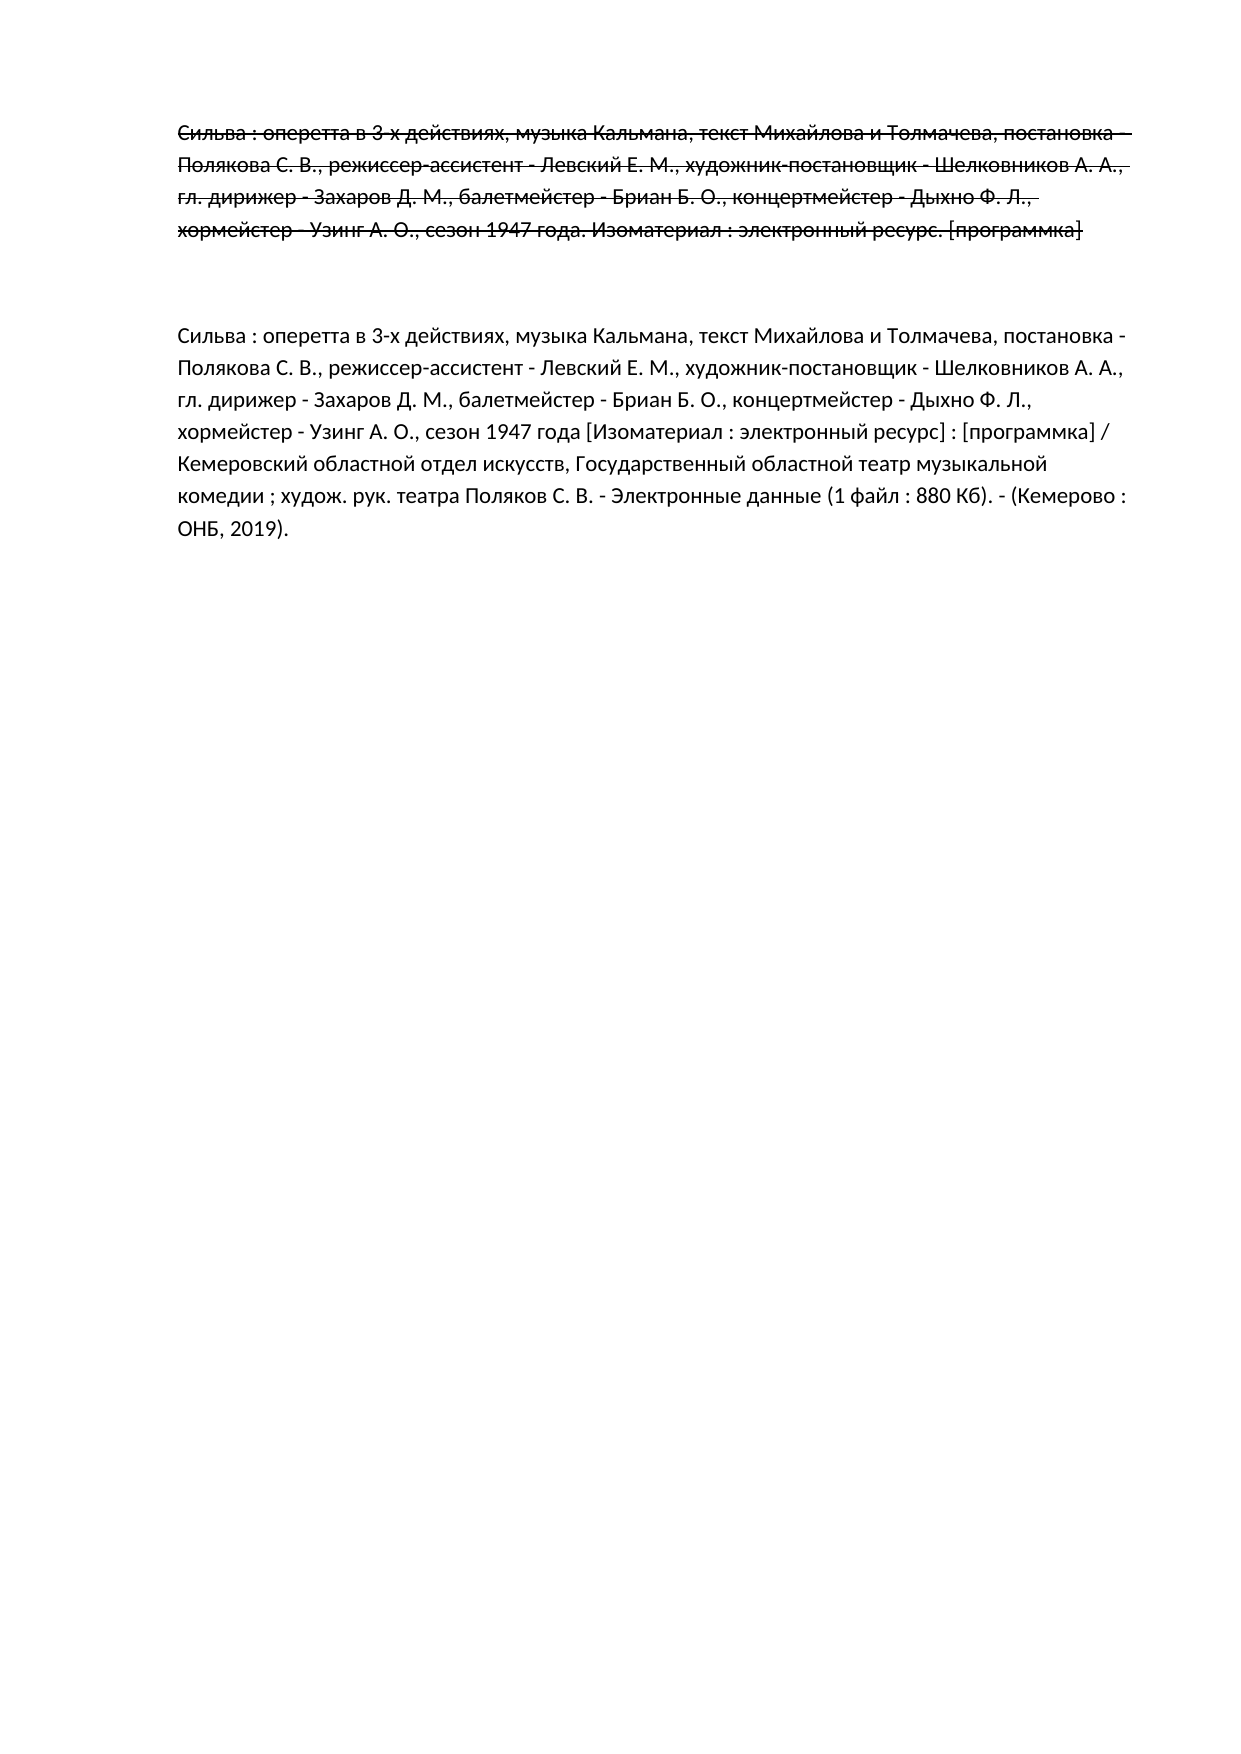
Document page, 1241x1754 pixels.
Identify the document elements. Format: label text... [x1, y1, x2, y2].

text Сильва : оперетта в 3-х действиях, музыка Кальмана, текст Михайлова и Толмачева, постановка - Полякова С. В., режиссер-ассистент - Левский Е. М., художник-постановщик - Шелковников А. А., гл. дирижер - Захаров Д. М., балетмейстер - Бриан Б. О., концертмейстер - Дыхно Ф. Л., хормейстер - Узинг А. О., сезон 1947 года. Изоматериал : электронный ресурс. [программка] [177, 118, 1152, 243]
text Сильва : оперетта в 3-х действиях, музыка Кальмана, текст Михайлова и Толмачева, постановка - Полякова С. В., режиссер-ассистент - Левский Е. М., художник-постановщик - Шелковников А. А., гл. дирижер - Захаров Д. М., балетмейстер - Бриан Б. О., концертмейстер - Дыхно Ф. Л., хормейстер - Узинг А. О., сезон 1947 года [Изоматериал : электронный ресурс] : [программка] / Кемеровский областной отдел искусств, Государственный областной театр музыкальной комедии ; худож. рук. театра Поляков С. В. - Электронные данные (1 файл : 880 Кб). - (Кемерово : ОНБ, 2019). [177, 321, 1152, 542]
